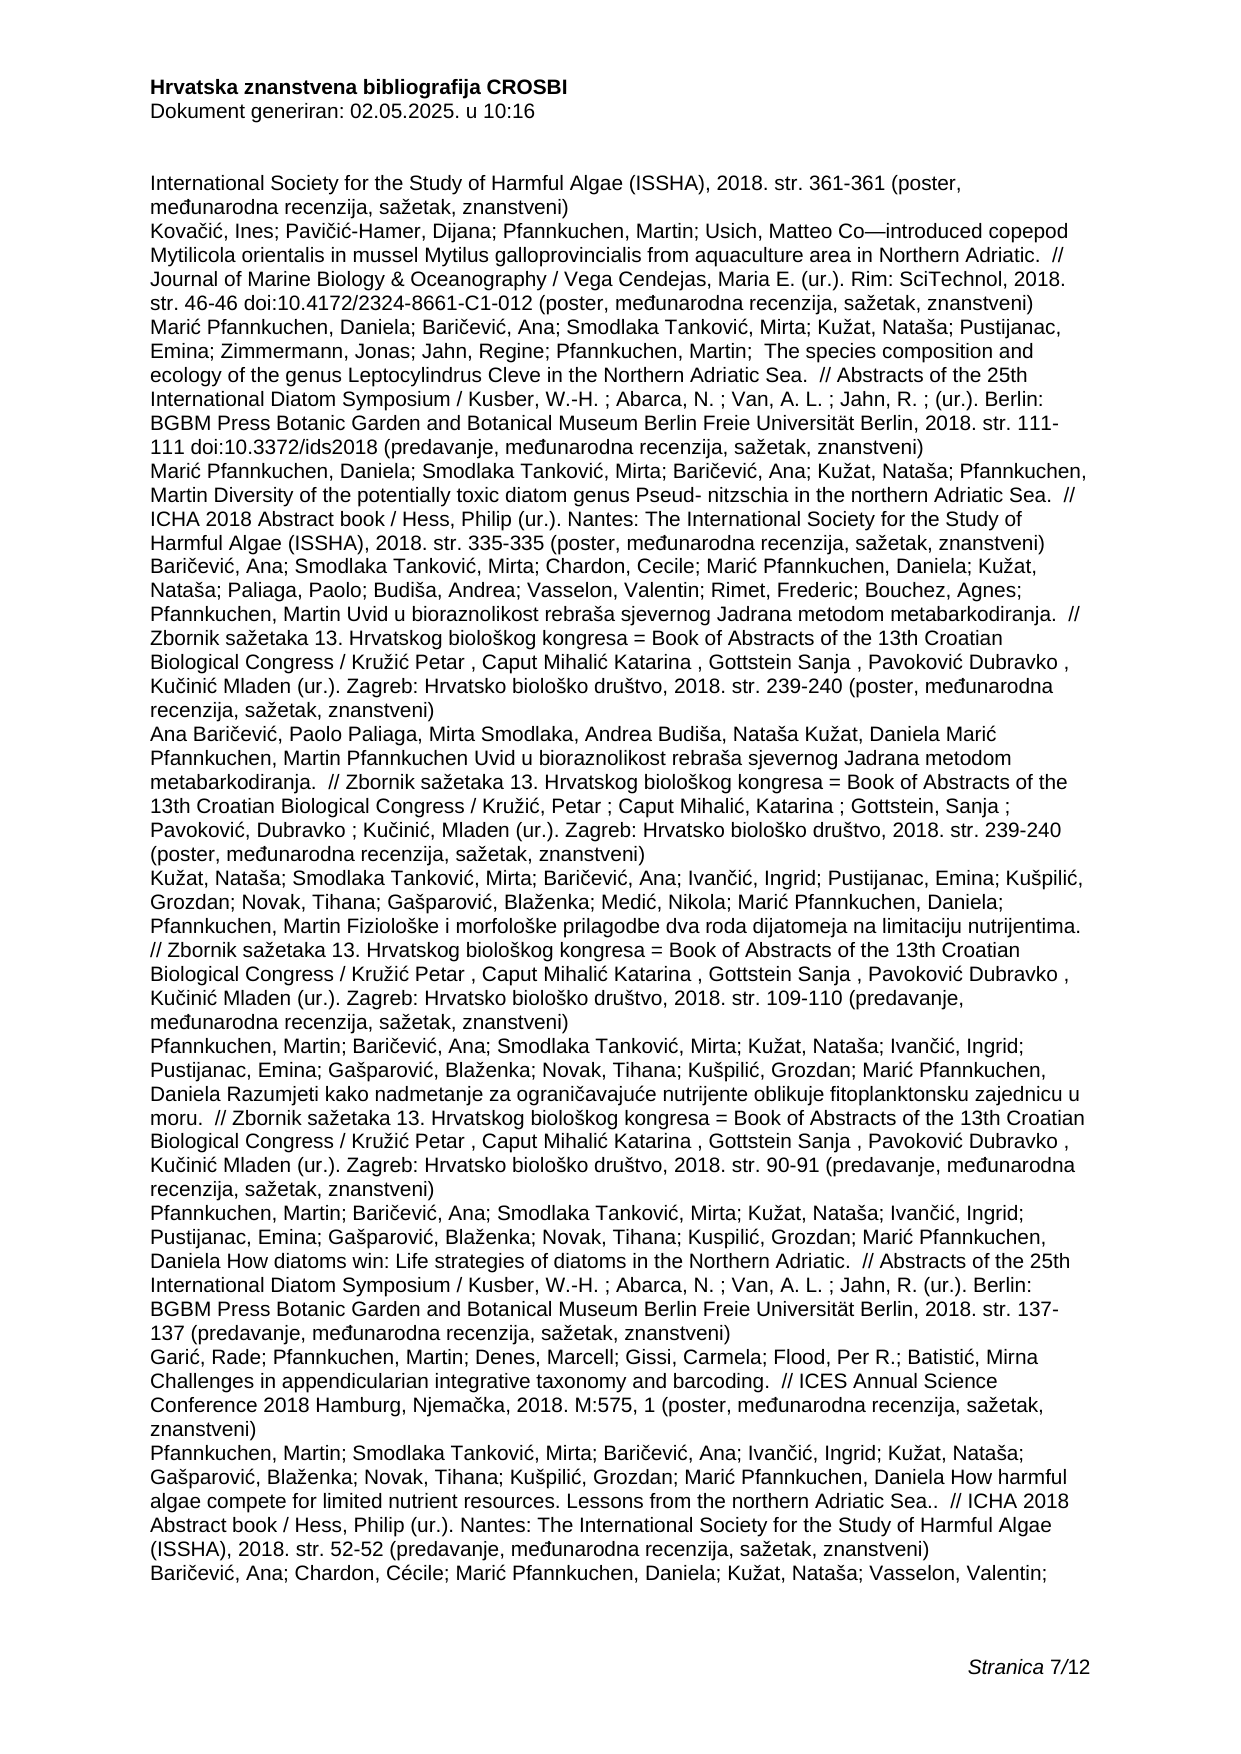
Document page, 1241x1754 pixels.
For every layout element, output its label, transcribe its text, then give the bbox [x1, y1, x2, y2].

text Kovačić, Ines; Pavičić-Hamer, Dijana; Pfannkuchen, Martin; Usich, Matteo [150, 219, 1090, 315]
text Marić Pfannkuchen, Daniela; Baričević, Ana; Smodlaka Tanković, Mirta; Kužat, Nataša; Pustijanac, Emina; Zimmermann, Jonas; Jahn, Regine; Pfannkuchen, Martin; [150, 315, 1090, 458]
text Kužat, Nataša; Smodlaka Tanković, Mirta; Baričević, Ana; Ivančić, Ingrid; Pustijanac, Emina; Kušpilić, Grozdan; Novak, Tihana; Gašparović, Blaženka; Medić, Nikola; Marić Pfannkuchen, Daniela; Pfannkuchen, Martin [150, 866, 1090, 1033]
text Baričević, Ana; Smodlaka Tanković, Mirta; Chardon, Cecile; Marić Pfannkuchen, Daniela; Kužat, Nataša; Paliaga, Paolo; Budiša, Andrea; Vasselon, Valentin; Rimet, Frederic; Bouchez, Agnes; Pfannkuchen, Martin [150, 554, 1090, 722]
text Pfannkuchen, Martin; Smodlaka Tanković, Mirta; Baričević, Ana; Ivančić, Ingrid; Kužat, Nataša; Gašparović, Blaženka; Novak, Tihana; Kušpilić, Grozdan; Marić Pfannkuchen, Daniela [150, 1441, 1090, 1561]
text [150, 1561, 1090, 1584]
text Pfannkuchen, Martin; Baričević, Ana; Smodlaka Tanković, Mirta; Kužat, Nataša; Ivančić, Ingrid; Pustijanac, Emina; Gašparović, Blaženka; Novak, Tihana; Kuspilić, Grozdan; Marić Pfannkuchen, Daniela [150, 1201, 1090, 1345]
text Marić Pfannkuchen, Daniela; Smodlaka Tanković, Mirta; Baričević, Ana; Kužat, Nataša; Pfannkuchen, Martin [150, 458, 1090, 554]
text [150, 171, 1090, 219]
text Garić, Rade; Pfannkuchen, Martin; Denes, Marcell; Gissi, Carmela; Flood, Per R.; Batistić, Mirna [150, 1345, 1090, 1441]
text Pfannkuchen, Martin; Baričević, Ana; Smodlaka Tanković, Mirta; Kužat, Nataša; Ivančić, Ingrid; Pustijanac, Emina; Gašparović, Blaženka; Novak, Tihana; Kušpilić, Grozdan; Marić Pfannkuchen, Daniela [150, 1033, 1090, 1201]
text Ana Baričević, Paolo Paliaga, Mirta Smodlaka, Andrea Budiša, Nataša Kužat, Daniela Marić Pfannkuchen, Martin Pfannkuchen [150, 722, 1090, 866]
